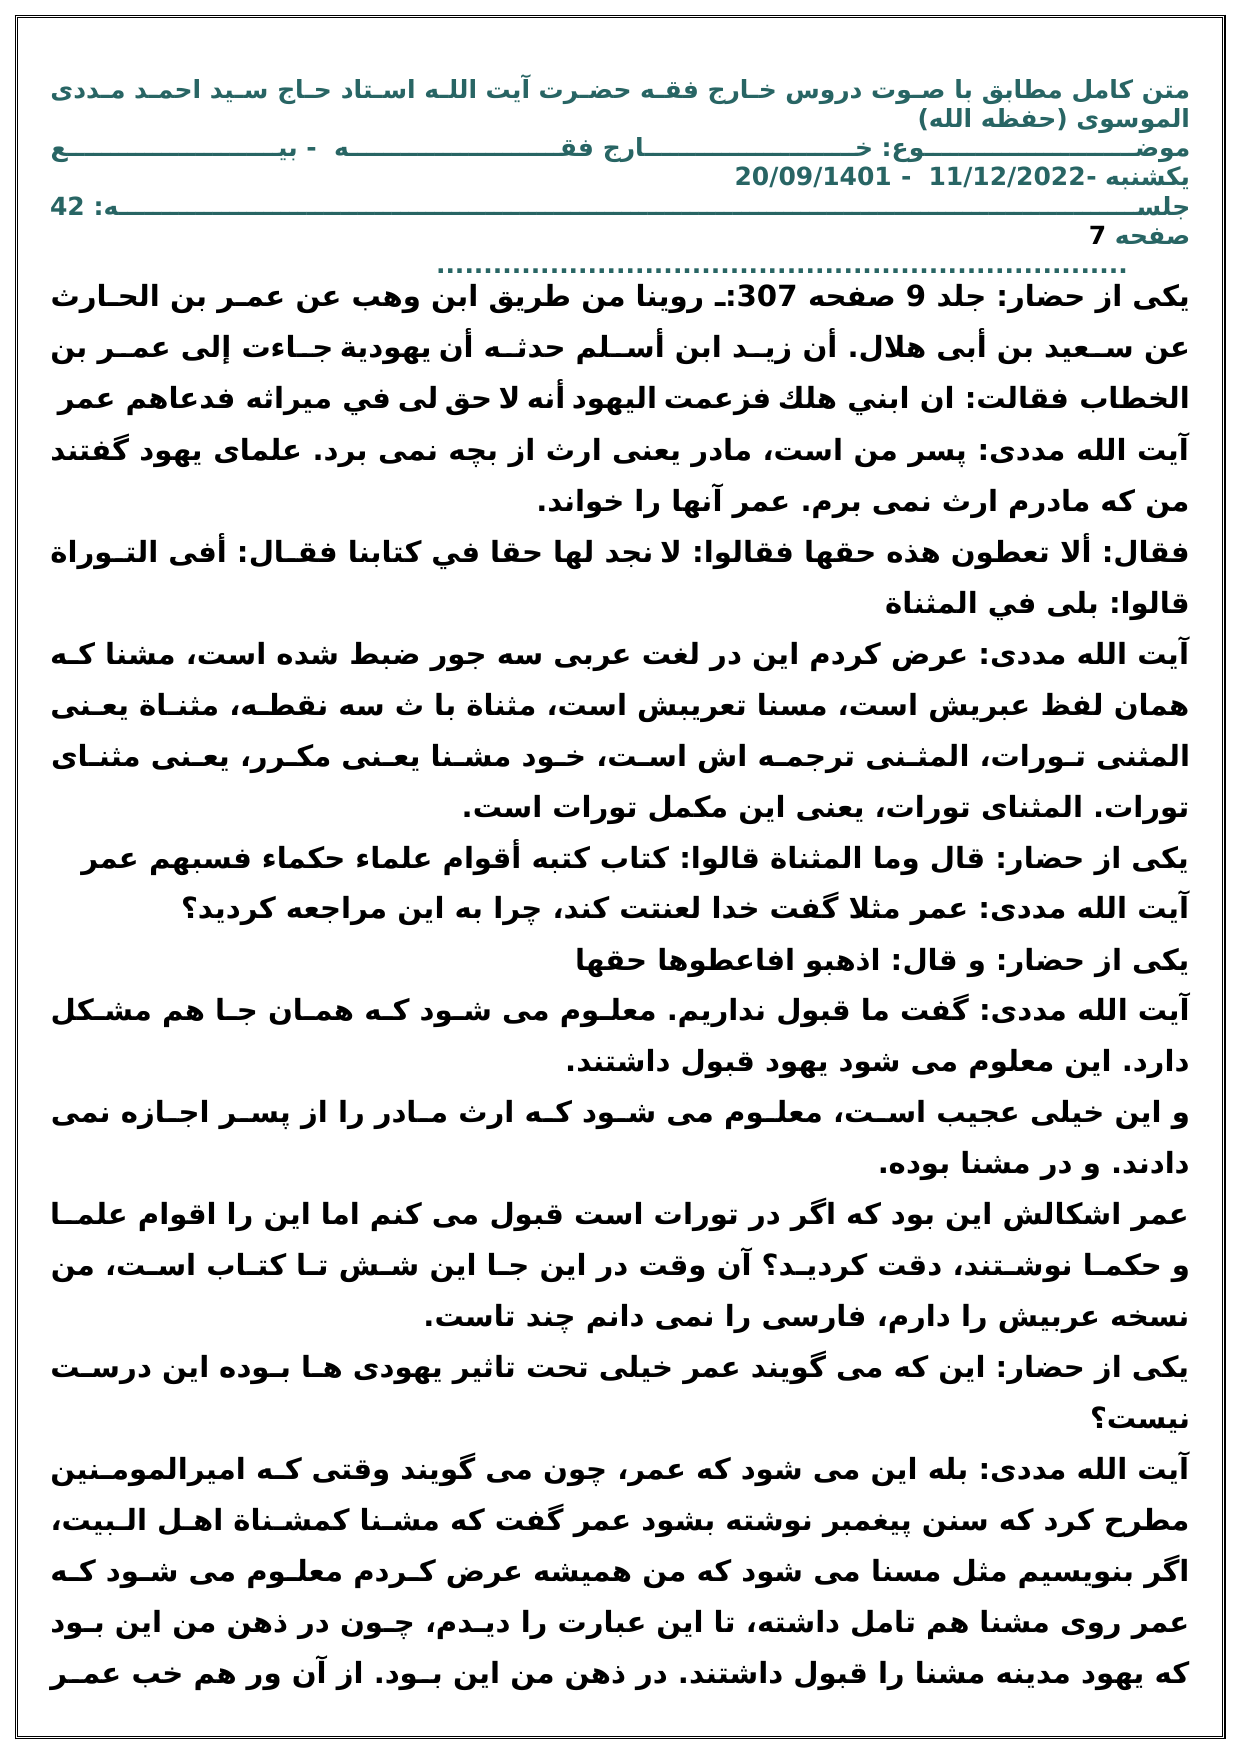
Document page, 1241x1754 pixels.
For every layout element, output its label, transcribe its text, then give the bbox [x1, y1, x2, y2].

text یکی از حضار: قال وما المثناة قالوا: كتاب كتبه أقوام علماء حكماء فسبهم عمر [50, 841, 1190, 875]
text یکی از حضار: و قال: اذهبو افاعطوها حقها [50, 943, 1190, 977]
text یکی از حضار: این که می گویند عمر خیلی تحت تاثیر یهودی ها بوده این درست نیست؟ [50, 1350, 1190, 1435]
text فقال: ألا تعطون هذه حقها فقالوا: لا نجد لها حقا في كتابنا فقال: أفى التوراة قالوا: بلى في المثناة [50, 535, 1190, 620]
text آیت الله مددی: عرض کردم این در لغت عربی سه جور ضبط شده است، مشنا که همان لفظ عبریش است، مسنا تعریبش است، مثناة با ث سه نقطه، مثناة یعنی المثنی تورات، المثنی ترجمه اش است، خود مشنا یعنی مکرر، یعنی مثنای تورات. المثنای تورات، یعنی این مکمل تورات است. [50, 637, 1190, 824]
text یکی از حضار: جلد 9 صفحه 307: روينا من طريق ابن وهب عن عمر بن الحارث عن سعيد بن أبى هلال. أن زيد ابن أسلم حدثه أن يهودية جاءت إلى عمر بن الخطاب فقالت: ان ابني هلك فزعمت اليهود أنه لا حق لى في ميراثه فدعاهم عمر [50, 279, 1190, 416]
text آیت الله مددی: پسر من است، مادر یعنی ارث از بچه نمی برد. علمای یهود گفتند من که مادرم ارث نمی برم. عمر آنها را خواند. [50, 433, 1190, 518]
text و این خیلی عجیب است، معلوم می شود که ارث مادر را از پسر اجازه نمی دادند. و در مشنا بوده. [50, 1096, 1190, 1181]
text آیت الله مددی: گفت ما قبول نداریم. معلوم می شود که همان جا هم مشکل دارد. این معلوم می شود یهود قبول داشتند. [50, 994, 1190, 1079]
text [50, 1452, 1190, 1690]
text عمر اشکالش این بود که اگر در تورات است قبول می کنم اما این را اقوام علما و حکما نوشتند، دقت کردید؟ آن وقت در این جا این شش تا کتاب است، من نسخه عربیش را دارم، فارسی را نمی دانم چند تاست. [50, 1197, 1190, 1333]
text آیت الله مددی: عمر مثلا گفت خدا لعنتت کند، چرا به این مراجعه کردید؟ [50, 892, 1190, 926]
